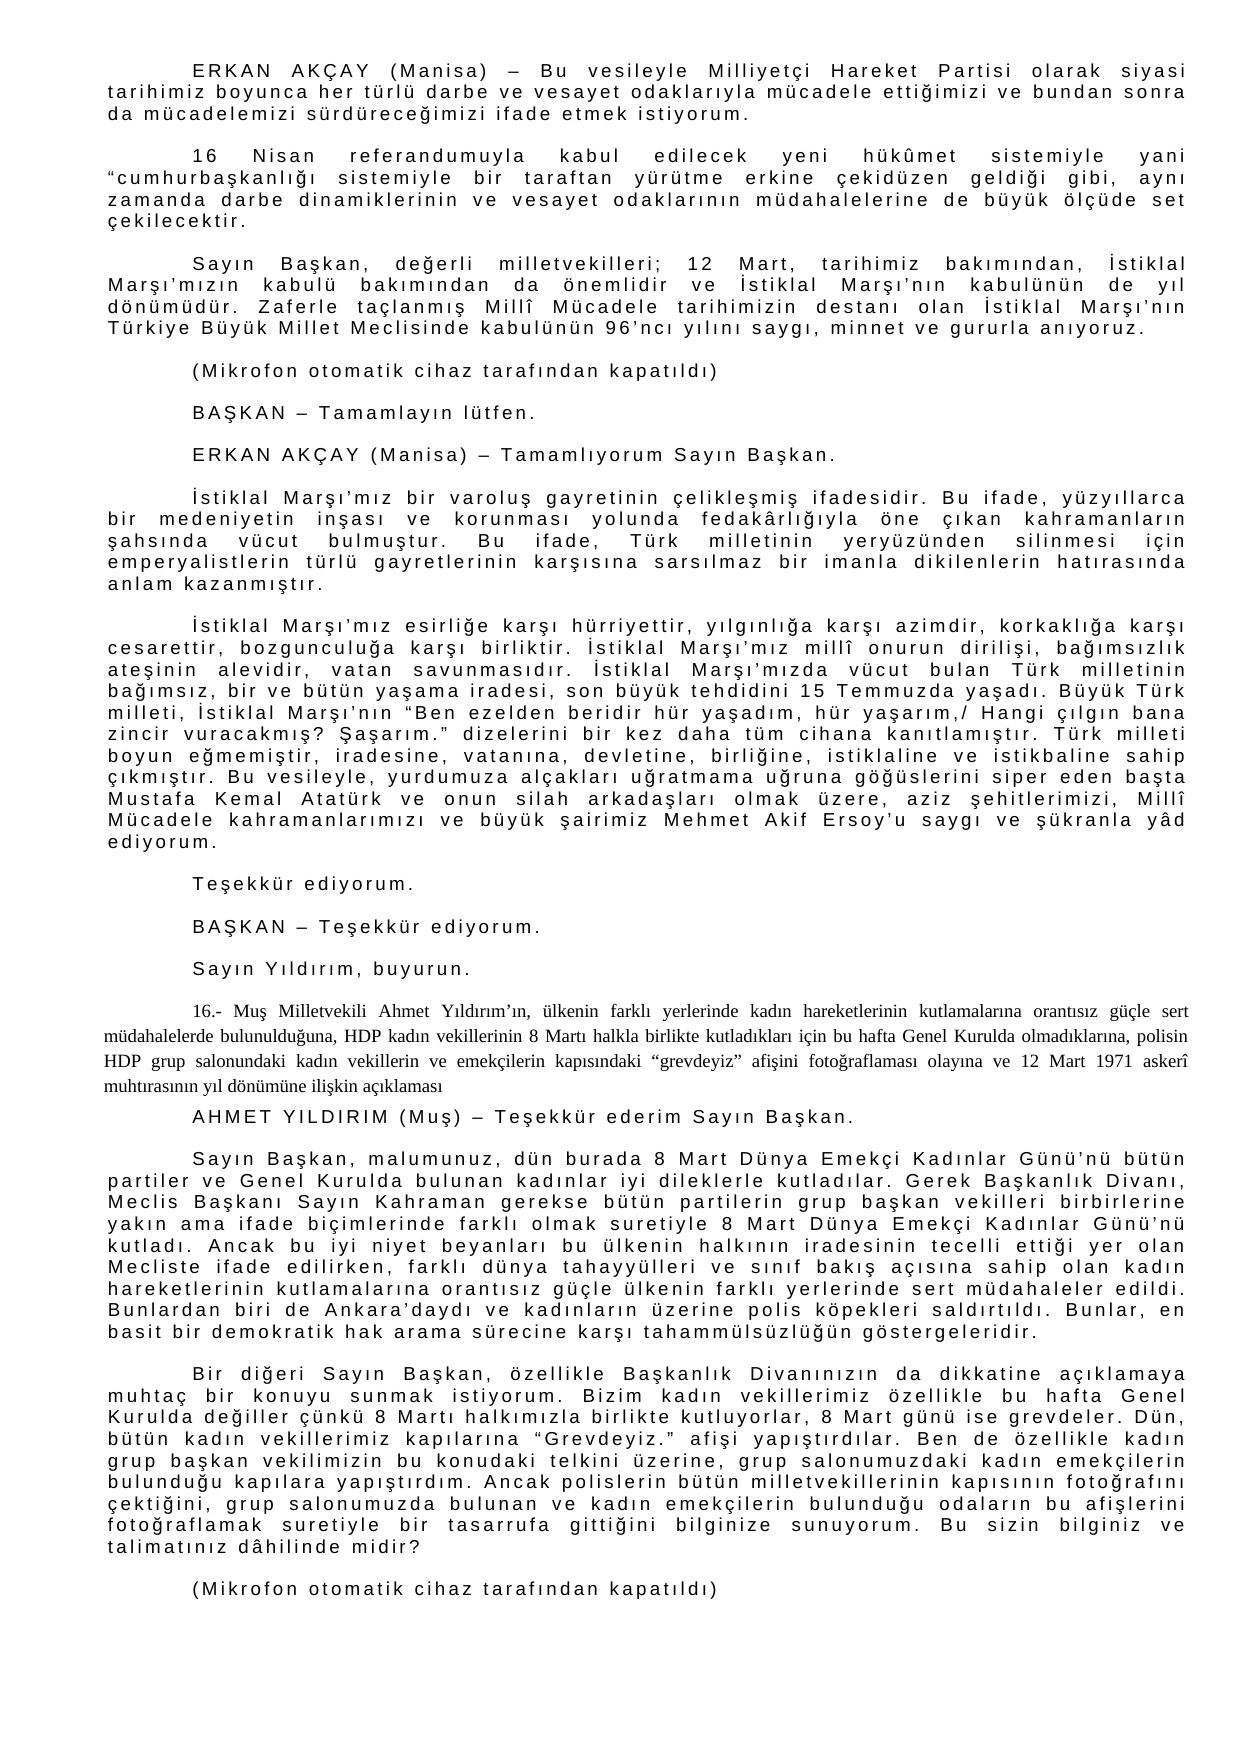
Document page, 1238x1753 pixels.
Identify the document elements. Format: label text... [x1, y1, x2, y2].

text Bir diğeri Sayın Başkan, özellikle Başkanlık Divanınızın da dikkatine açıklamaya muhtaç bir konuyu sunmak istiyorum. Bizim kadın vekillerimiz özellikle bu hafta Genel Kurulda değiller çünkü 8 Martı halkımızla birlikte kutluyorlar, 8 Mart günü ise grevdeler. Dün, bütün kadın vekillerimiz kapılarına “Grevdeyiz.” afişi yapıştırdılar. Ben de özellikle kadın grup başkan vekilimizin bu konudaki telkini üzerine, grup salonumuzdaki kadın emekçilerin bulunduğu kapılara yapıştırdım. Ancak polislerin bütün milletvekillerinin kapısının fotoğrafını çektiğini, grup salonumuzda bulunan ve kadın emekçilerin bulunduğu odaların bu afişlerini fotoğraflamak suretiyle bir tasarrufa gittiğini bilginize sunuyorum. Bu sizin bilginiz ve talimatınız dâhilinde midir? [108, 1363, 1186, 1557]
text ERKAN AKÇAY (Manisa) – Bu vesileyle Milliyetçi Hareket Partisi olarak siyasi tarihimiz boyunca her türlü darbe ve vesayet odaklarıyla mücadele ettiğimizi ve bundan sonra da mücadelemizi sürdüreceğimizi ifade etmek istiyorum. [108, 60, 1186, 124]
text AHMET YILDIRIM (Muş) – Teşekkür ederim Sayın Başkan. [108, 1106, 1186, 1127]
text Teşekkür ediyorum. [108, 873, 1186, 895]
text Sayın Başkan, malumunuz, dün burada 8 Mart Dünya Emekçi Kadınlar Günü’nü bütün partiler ve Genel Kurulda bulunan kadınlar iyi dileklerle kutladılar. Gerek Başkanlık Divanı, Meclis Başkanı Sayın Kahraman gerekse bütün partilerin grup başkan vekilleri birbirlerine yakın ama ifade biçimlerinde farklı olmak suretiyle 8 Mart Dünya Emekçi Kadınlar Günü’nü kutladı. Ancak bu iyi niyet beyanları bu ülkenin halkının iradesinin tecelli ettiği yer olan Mecliste ifade edilirken, farklı dünya tahayyülleri ve sınıf bakış açısına sahip olan kadın hareketlerinin kutlamalarına orantısız güçle ülkenin farklı yerlerinde sert müdahaleler edildi. Bunlardan biri de Ankara’daydı ve kadınların üzerine polis köpekleri saldırtıldı. Bunlar, en basit bir demokratik hak arama sürecine karşı tahammülsüzlüğün göstergeleridir. [108, 1148, 1186, 1342]
text BAŞKAN – Teşekkür ediyorum. [108, 916, 1186, 937]
text İstiklal Marşı’mız esirliğe karşı hürriyettir, yılgınlığa karşı azimdir, korkaklığa karşı cesarettir, bozgunculuğa karşı birliktir. İstiklal Marşı’mız millî onurun dirilişi, bağımsızlık ateşinin alevidir, vatan savunmasıdır. İstiklal Marşı’mızda vücut bulan Türk milletinin bağımsız, bir ve bütün yaşama iradesi, son büyük tehdidini 15 Temmuzda yaşadı. Büyük Türk milleti, İstiklal Marşı’nın “Ben ezelden beridir hür yaşadım, hür yaşarım,/ Hangi çılgın bana zincir vuracakmış? Şaşarım.” dizelerini bir kez daha tüm cihana kanıtlamıştır. Türk milleti boyun eğmemiştir, iradesine, vatanına, devletine, birliğine, istiklaline ve istikbaline sahip çıkmıştır. Bu vesileyle, yurdumuza alçakları uğratmama uğruna göğüslerini siper eden başta Mustafa Kemal Atatürk ve onun silah arkadaşları olmak üzere, aziz şehitlerimizi, Millî Mücadele kahramanlarımızı ve büyük şairimiz Mehmet Akif Ersoy’u saygı ve şükranla yâd ediyorum. [108, 615, 1186, 852]
text Sayın Yıldırım, buyurun. [108, 958, 1186, 979]
text 16 Nisan referandumuyla kabul edilecek yeni hükûmet sistemiyle yani “cumhurbaşkanlığı sistemiyle bir taraftan yürütme erkine çekidüzen geldiği gibi, aynı zamanda darbe dinamiklerinin ve vesayet odaklarının müdahalelerine de büyük ölçüde set çekilecektir. [108, 145, 1186, 231]
text (Mikrofon otomatik cihaz tarafından kapatıldı) [108, 359, 1186, 381]
text BAŞKAN – Tamamlayın lütfen. [108, 402, 1186, 423]
text İstiklal Marşı’mız bir varoluş gayretinin çelikleşmiş ifadesidir. Bu ifade, yüzyıllarca bir medeniyetin inşası ve korunması yolunda fedakârlığıyla öne çıkan kahramanların şahsında vücut bulmuştur. Bu ifade, Türk milletinin yeryüzünden silinmesi için emperyalistlerin türlü gayretlerinin karşısına sarsılmaz bir imanla dikilenlerin hatırasında anlam kazanmıştır. [108, 487, 1186, 594]
text ERKAN AKÇAY (Manisa) – Tamamlıyorum Sayın Başkan. [108, 444, 1186, 466]
text Sayın Başkan, değerli milletvekilleri; 12 Mart, tarihimiz bakımından, İstiklal Marşı’mızın kabulü bakımından da önemlidir ve İstiklal Marşı’nın kabulünün de yıl dönümüdür. Zaferle taçlanmış Millî Mücadele tarihimizin destanı olan İstiklal Marşı’nın Türkiye Büyük Millet Meclisinde kabulünün 96’ncı yılını saygı, minnet ve gururla anıyoruz. [108, 252, 1186, 338]
text (Mikrofon otomatik cihaz tarafından kapatıldı) [108, 1578, 1186, 1599]
text 16.- Muş Milletvekili Ahmet Yıldırım’ın, ülkenin farklı yerlerinde kadın hareketlerinin kutlamalarına orantısız güçle sert müdahalelerde bulunulduğuna, HDP kadın vekillerinin 8 Martı halkla birlikte kutladıkları için bu hafta Genel Kurulda olmadıklarına, polisin HDP grup salonundaki kadın vekillerin ve emekçilerin kapısındaki “grevdeyiz” afişini fotoğraflaması olayına ve 12 Mart 1971 askerî muhtırasının yıl dönümüne ilişkin açıklaması [103, 1000, 1190, 1096]
